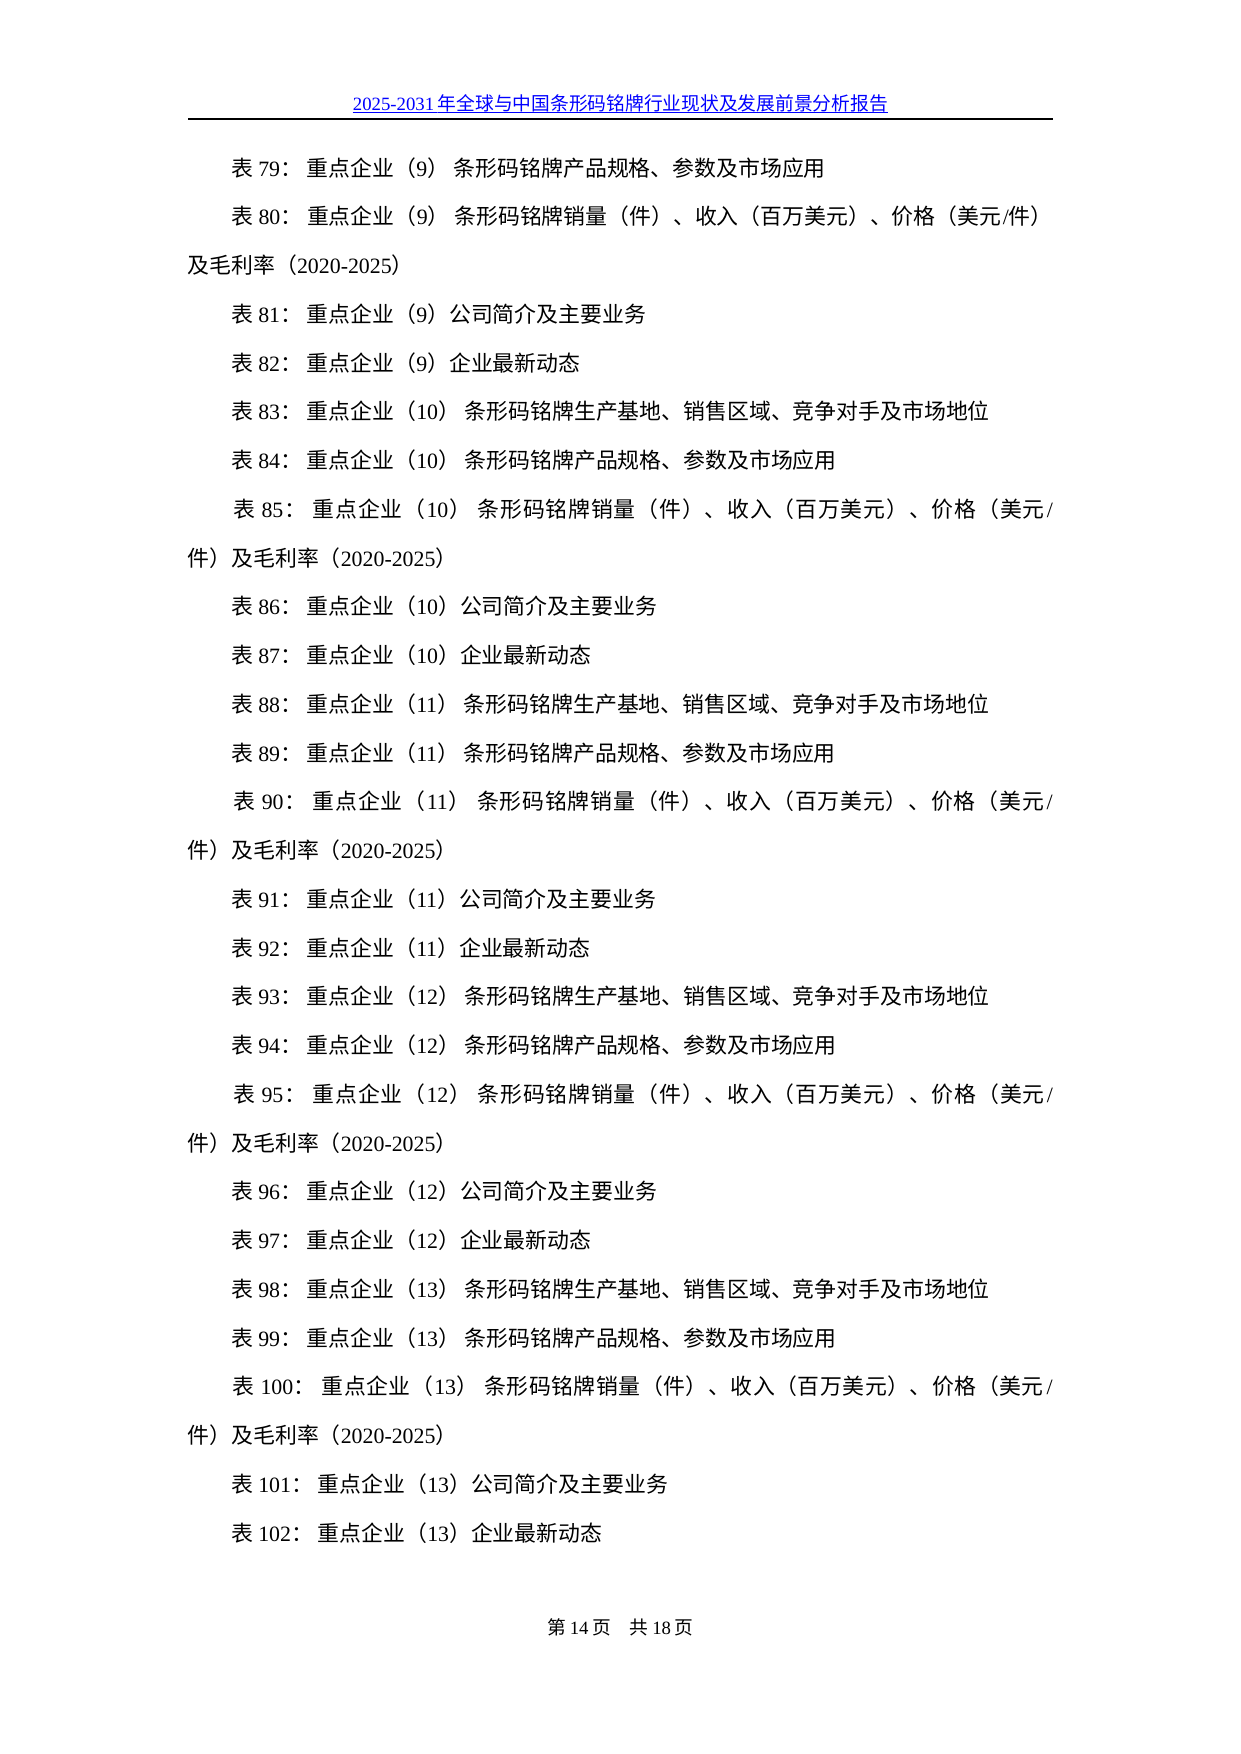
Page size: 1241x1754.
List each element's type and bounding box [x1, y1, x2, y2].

text [187, 150, 1053, 1548]
